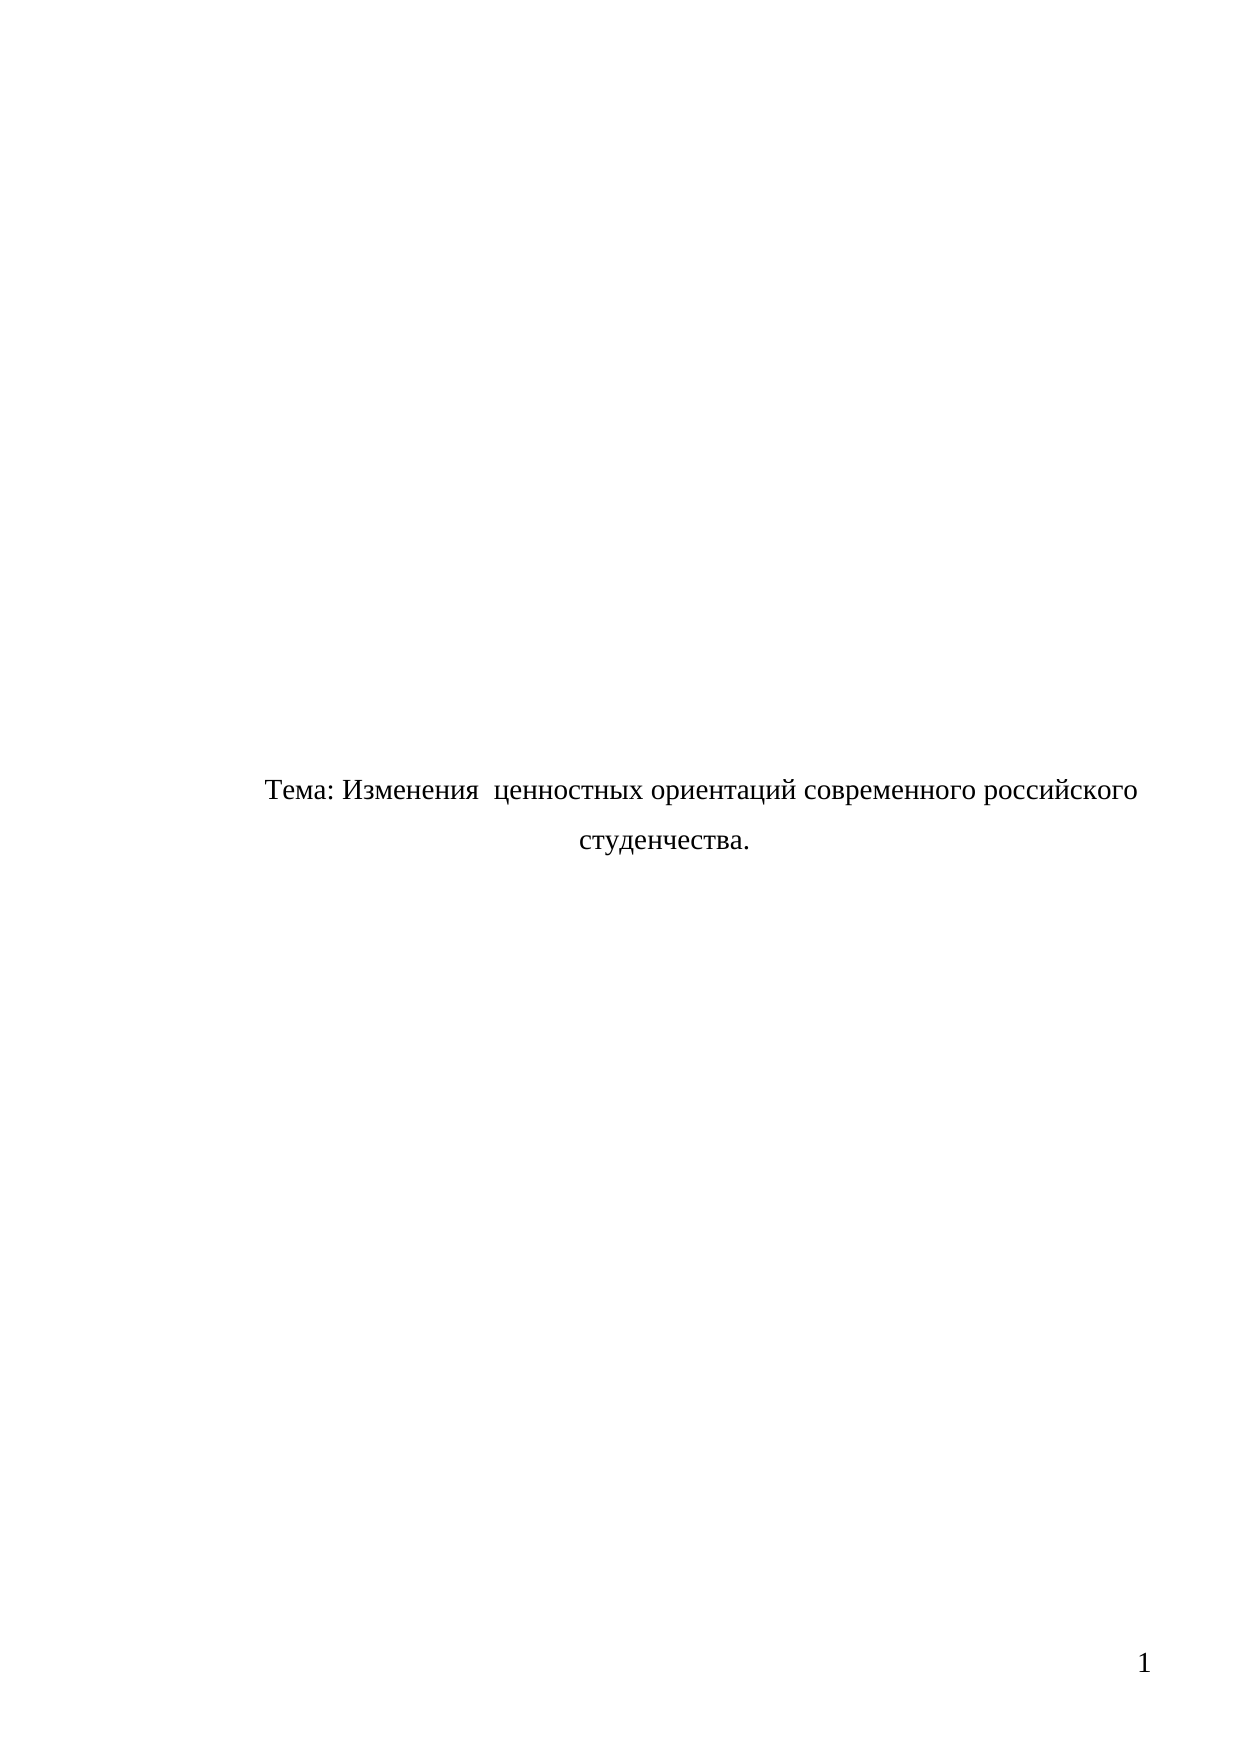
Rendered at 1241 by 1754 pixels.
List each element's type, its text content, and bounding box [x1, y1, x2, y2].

text Тема: Изменения ценностных ориентаций современного российского студенчества. [177, 772, 1152, 856]
